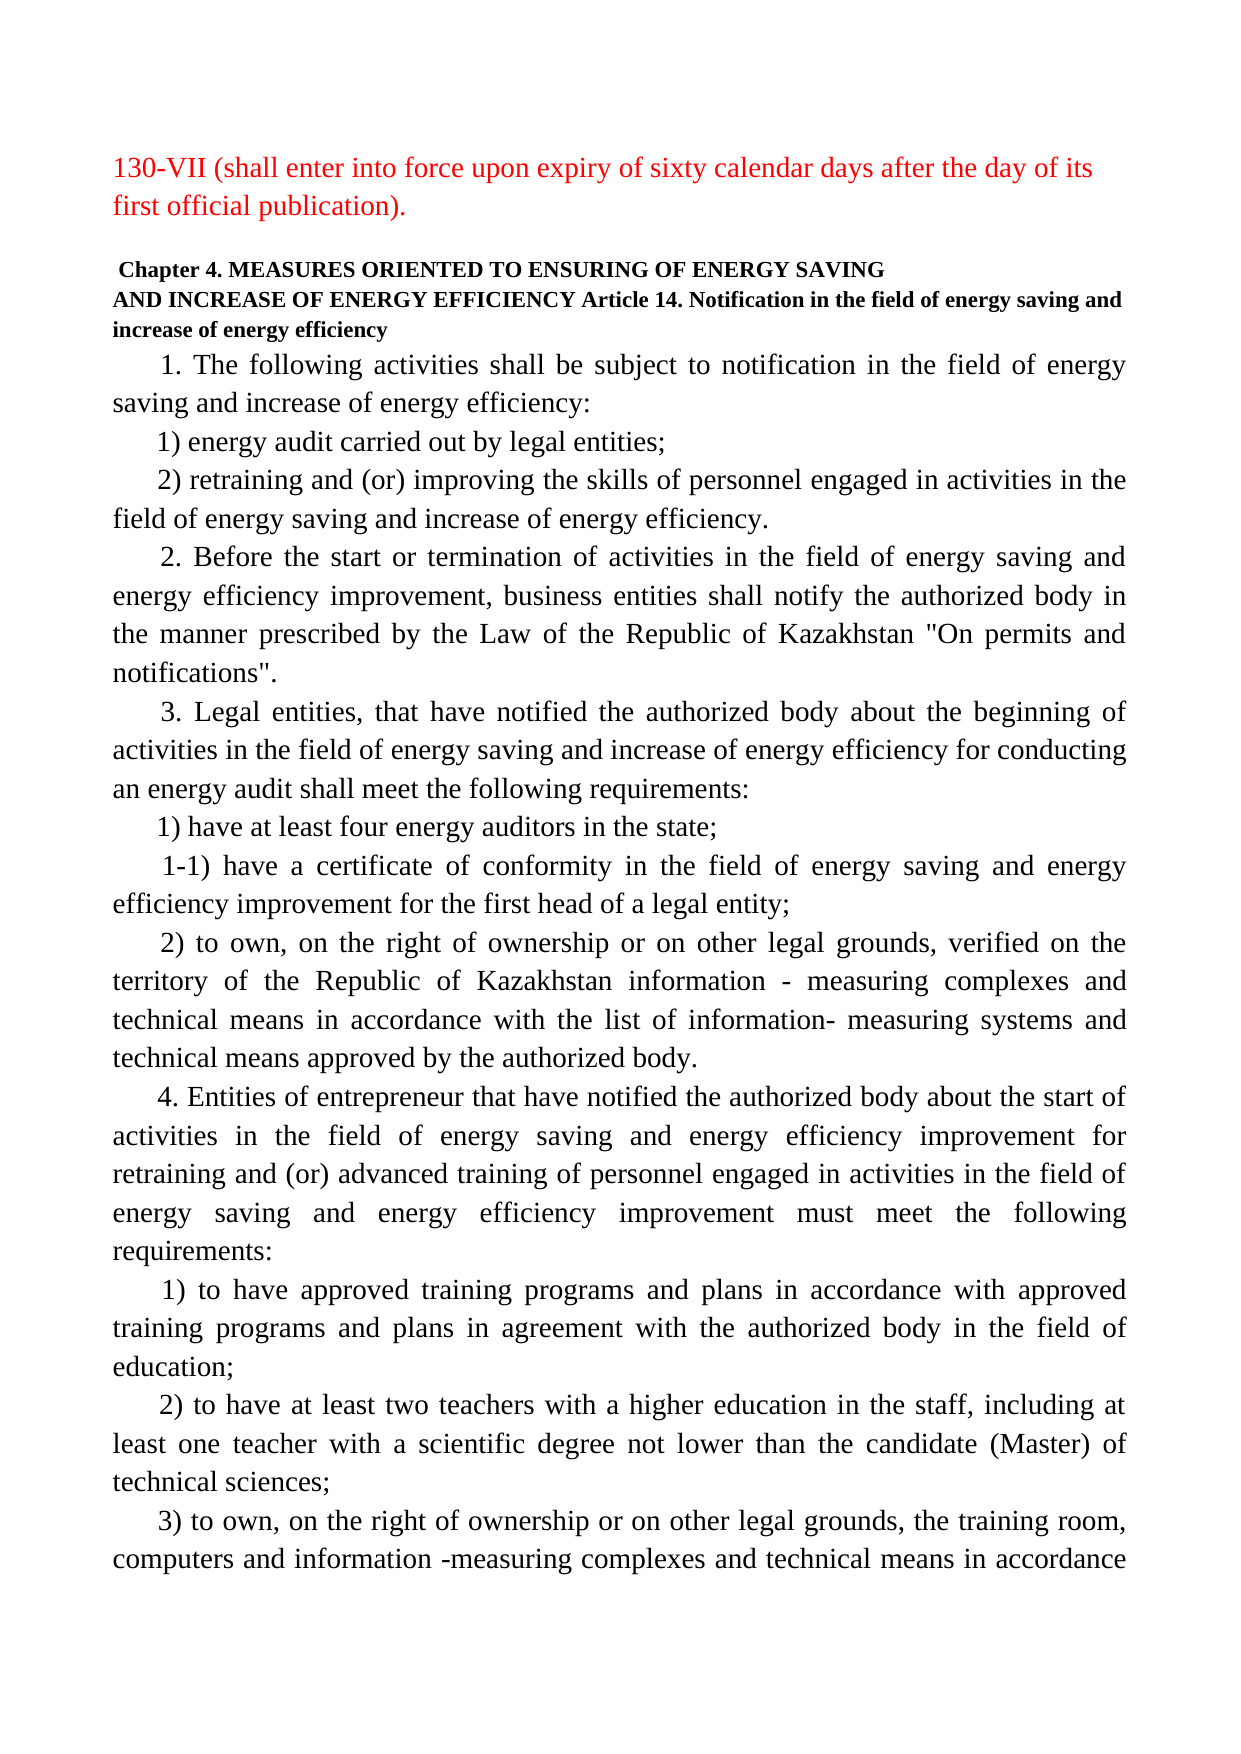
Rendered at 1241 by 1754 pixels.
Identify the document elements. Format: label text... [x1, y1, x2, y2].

text 1. The following activities shall be subject to notification in the field of energy saving and increase of energy efficiency: [112, 347, 1128, 419]
text 3. Legal entities, that have notified the authorized body about the beginning of activities in the field of energy saving and increase of energy efficiency for conducting an energy audit shall meet the following requirements: [112, 694, 1128, 804]
text 4. Entities of entrepreneur that have notified the authorized body about the start of activities in the field of energy saving and energy efficiency improvement for retraining and (or) advanced training of personnel engaged in activities in the field of energy saving and energy efficiency improvement must meet the following requirements: [112, 1079, 1128, 1267]
text 1-1) have a certificate of conformity in the field of energy saving and energy efficiency improvement for the first head of a legal entity; [112, 848, 1128, 920]
text 2) to own, on the right of ownership or on other legal grounds, verified on the territory of the Republic of Kazakhstan information - measuring complexes and technical means in accordance with the list of information- measuring systems and technical means approved by the authorized body. [112, 925, 1128, 1074]
text 1) have at least four energy auditors in the state; [112, 809, 1128, 843]
text 1) to have approved training programs and plans in accordance with approved training programs and plans in agreement with the authorized body in the field of education; [112, 1272, 1128, 1382]
text 2) retraining and (or) improving the skills of personnel engaged in activities in the field of energy saving and increase of energy efficiency. [112, 462, 1128, 534]
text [112, 1503, 1128, 1575]
text 2) to have at least two teachers with a higher education in the staff, including at least one teacher with a scientific degree not lower than the candidate (Master) of technical sciences; [112, 1387, 1128, 1498]
text 2. Before the start or termination of activities in the field of energy saving and energy efficiency improvement, business entities shall notify the authorized body in the manner prescribed by the Law of the Republic of Kazakhstan "On permits and notifications". [112, 539, 1128, 689]
text Chapter 4. MEASURES ORIENTED TO ENSURING OF ENERGY SAVING AND INCREASE OF ENERGY EFFICIENCY Article 14. Notification in the field of energy saving and increase of energy efficiency [112, 256, 1128, 343]
text 1) energy audit carried out by legal entities; [112, 424, 1128, 457]
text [112, 150, 1128, 252]
